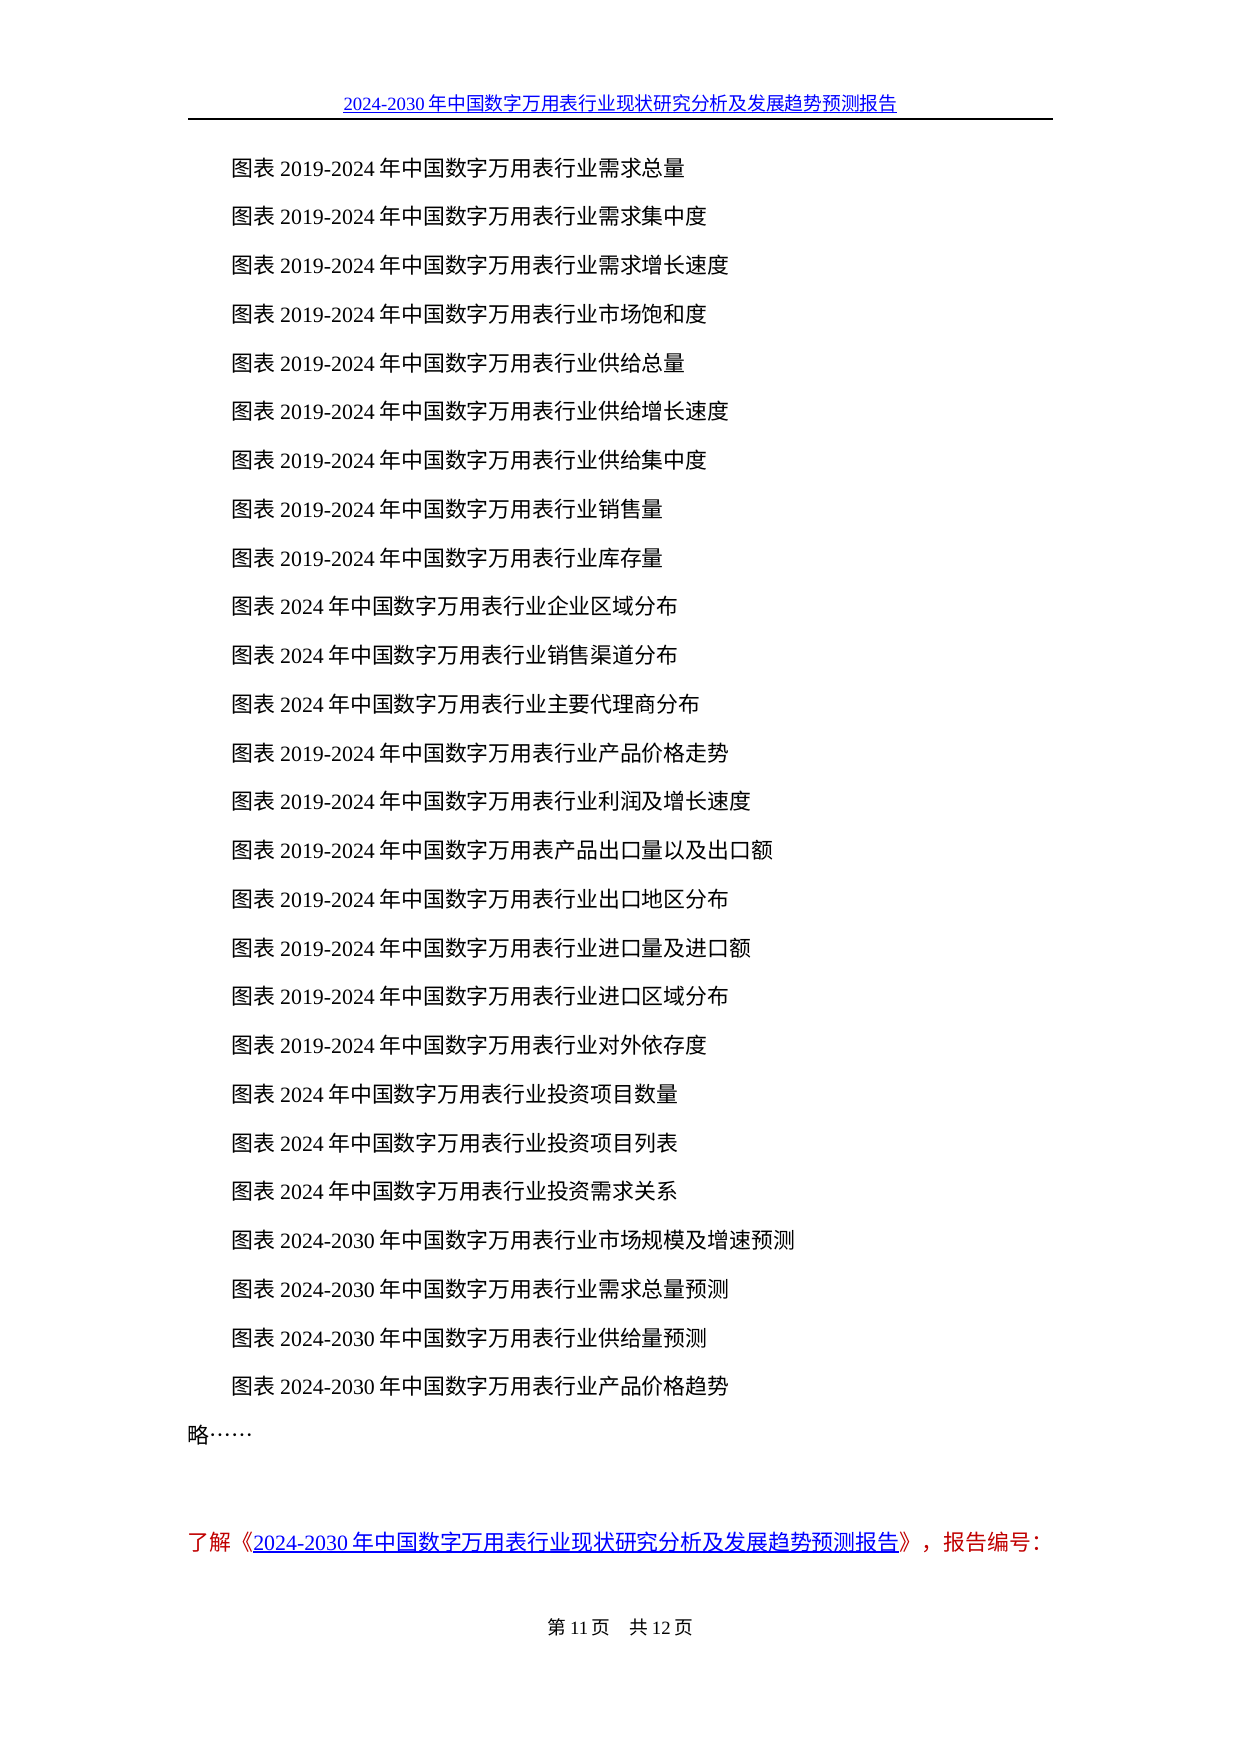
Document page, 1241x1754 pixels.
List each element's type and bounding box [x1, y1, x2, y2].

text [187, 1524, 1053, 1557]
text [187, 150, 1053, 1450]
